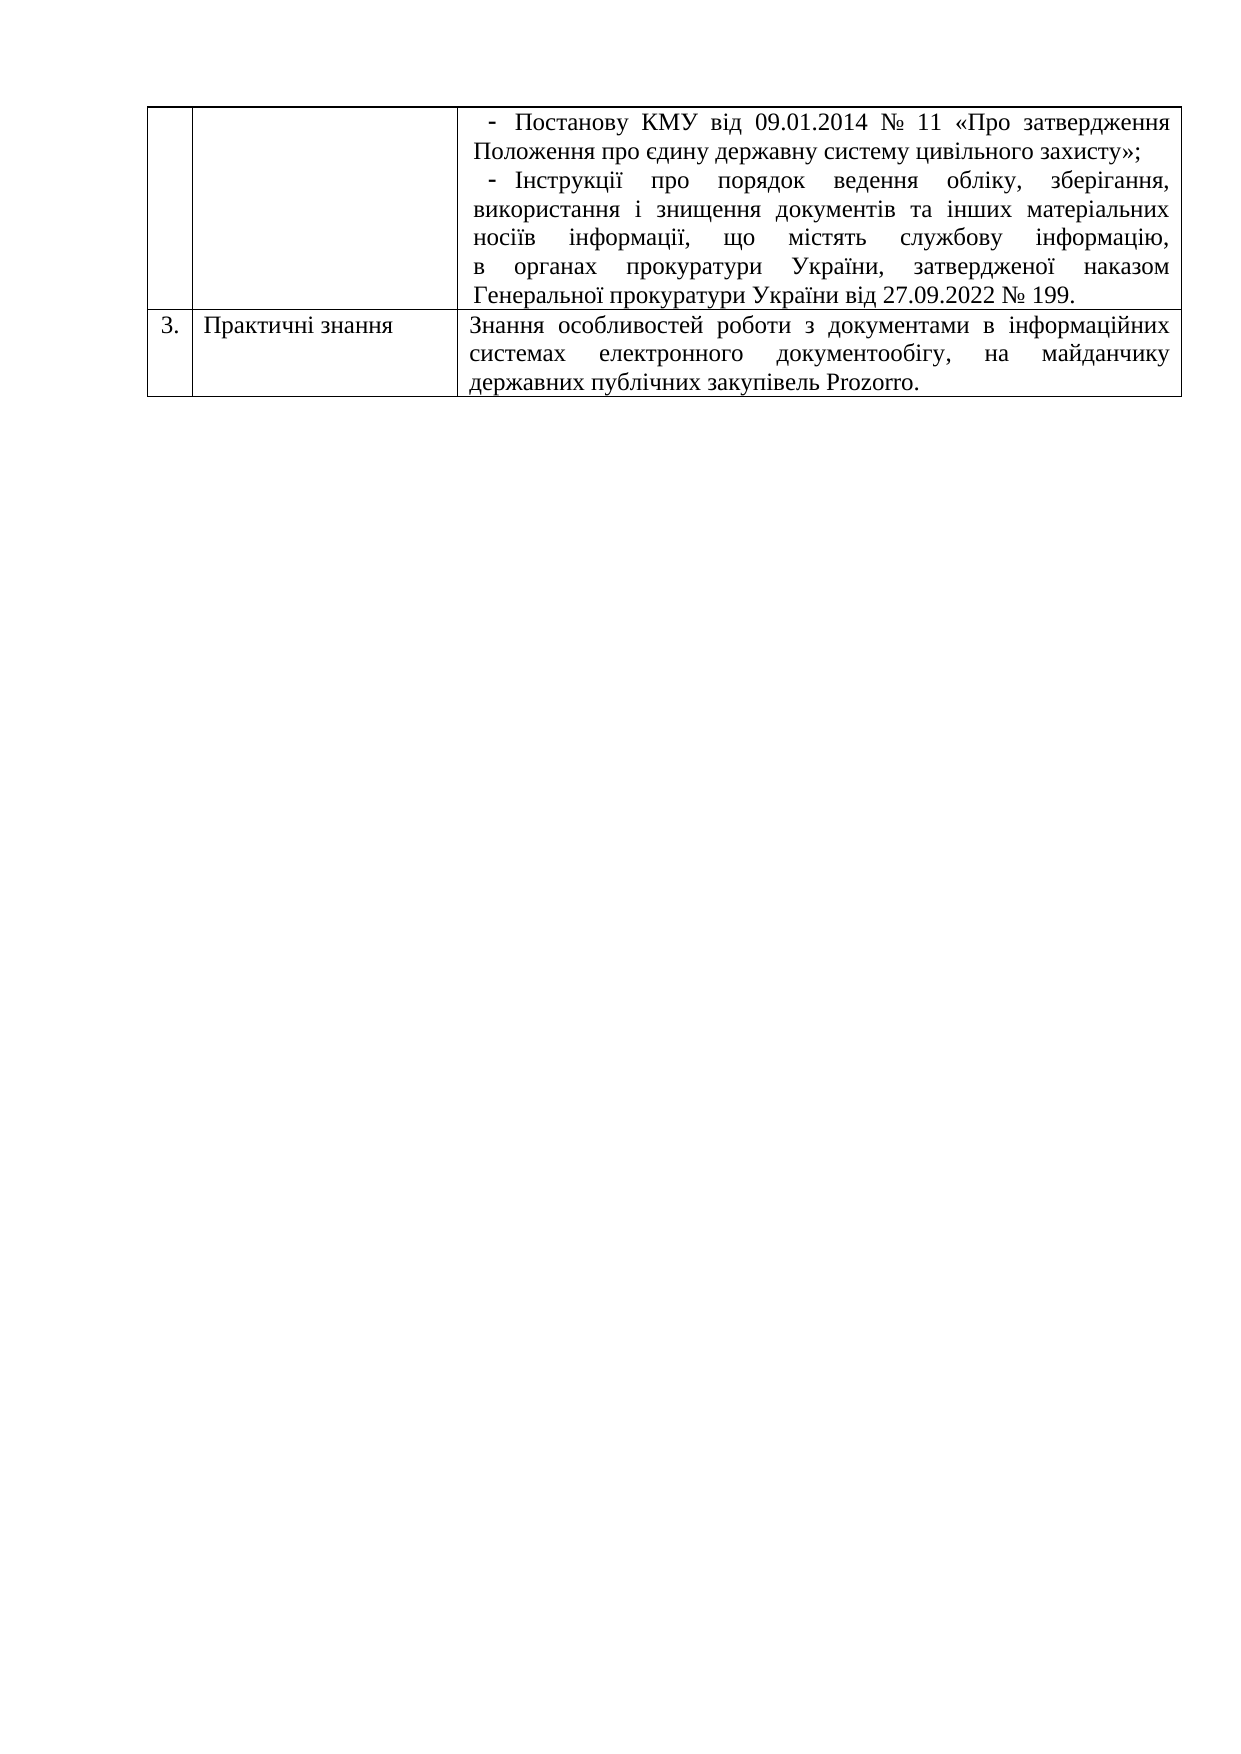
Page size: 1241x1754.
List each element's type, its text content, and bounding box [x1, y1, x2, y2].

table_cell Практичні знання [193, 310, 457, 396]
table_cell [458, 108, 1181, 309]
table_cell Знання особливостей роботи з документами в інформаційних системах електронного документообігу, на майданчику державних публічних закупівель Prozorro. [458, 310, 1181, 396]
table_cell 3. [148, 310, 192, 396]
table_cell 2. [148, 108, 192, 309]
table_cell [193, 108, 457, 309]
